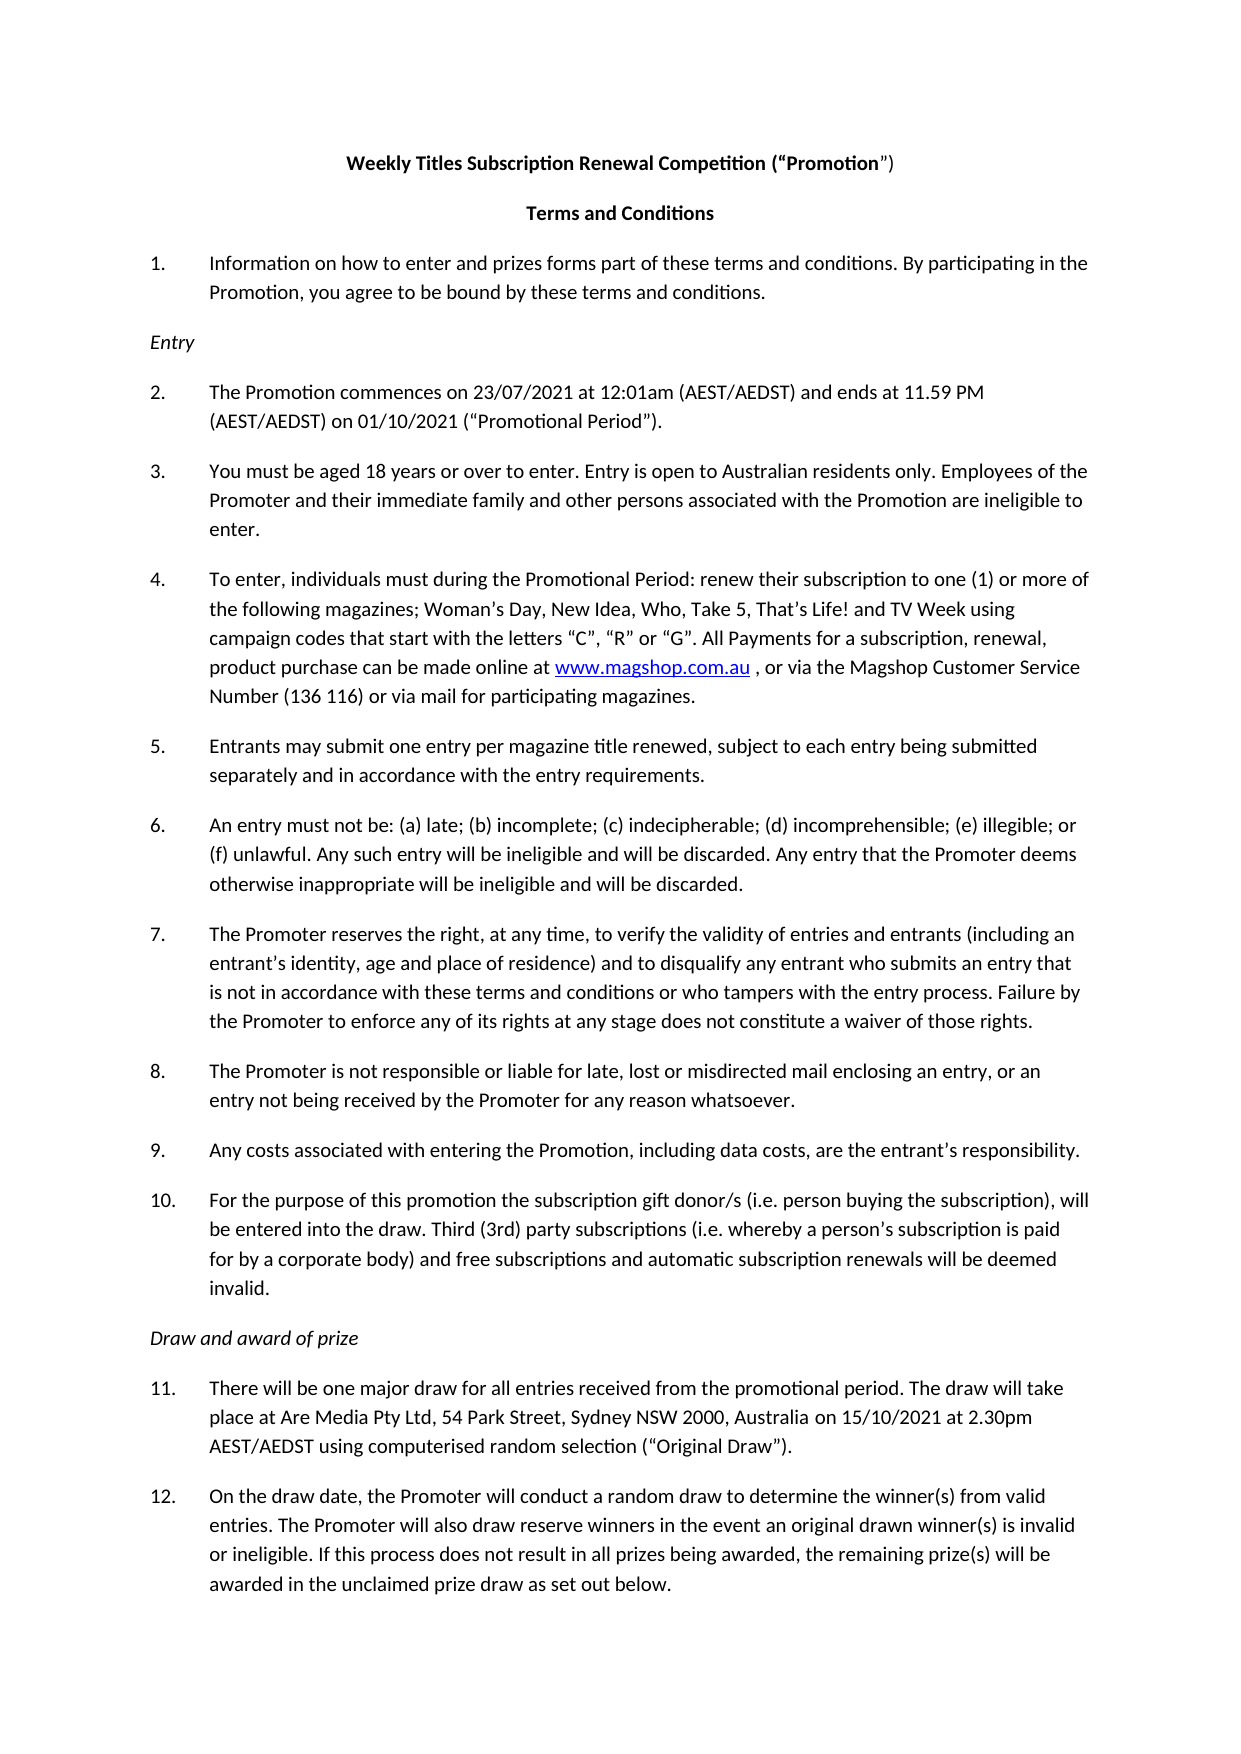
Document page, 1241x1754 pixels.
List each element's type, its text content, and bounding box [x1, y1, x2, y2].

list For the purpose of this promotion the subscription gift donor/s (i.e. person buying the subscription), will be entered into the draw. Third (3rd) party subscriptions (i.e. whereby a person’s subscription is paid for by a corporate body) and free subscriptions and automatic subscription renewals will be deemed invalid. [150, 1187, 1090, 1300]
list Any costs associated with entering the Promotion, including data costs, are the entrant’s responsibility. [150, 1137, 1090, 1163]
list An entry must not be: (a) late; (b) incomplete; (c) indecipherable; (d) incomprehensible; (e) illegible; or (f) unlawful. Any such entry will be ineligible and will be discarded. Any entry that the Promoter deems otherwise inappropriate will be ineligible and will be discarded. [150, 812, 1090, 896]
text Weekly Titles Subscription Renewal Competition (“Promotion”) [150, 150, 1090, 175]
list Entrants may submit one entry per magazine title renewed, subject to each entry being submitted separately and in accordance with the entry requirements. [150, 733, 1090, 788]
text Draw and award of prize [150, 1325, 1090, 1350]
list On the draw date, the Promoter will conduct a random draw to determine the winner(s) from valid entries. The Promoter will also draw reserve winners in the event an original drawn winner(s) is invalid or ineligible. If this process does not result in all prizes being awarded, the remaining prize(s) will be awarded in the unclaimed prize draw as set out below. [150, 1483, 1090, 1596]
list You must be aged 18 years or over to enter. Entry is open to Australian residents only. Employees of the Promoter and their immediate family and other persons associated with the Promotion are ineligible to enter. [150, 458, 1090, 542]
text Terms and Conditions [150, 200, 1090, 225]
list The Promoter is not responsible or liable for late, lost or misdirected mail enclosing an entry, or an entry not being received by the Promoter for any reason whatsoever. [150, 1058, 1090, 1113]
list The Promoter reserves the right, at any time, to verify the validity of entries and entrants (including an entrant’s identity, age and place of residence) and to disqualify any entrant who submits an entry that is not in accordance with these terms and conditions or who tampers with the entry process. Failure by the Promoter to enforce any of its rights at any stage does not constitute a waiver of those rights. [150, 921, 1090, 1034]
list There will be one major draw for all entries received from the promotional period. The draw will take place at Are Media Pty Ltd, 54 Park Street, Sydney NSW 2000, Australia on 15/10/2021 at 2.30pm AEST/AEDST using computerised random selection (“Original Draw”). [150, 1375, 1090, 1459]
list The Promotion commences on 23/07/2021 at 12:01am (AEST/AEDST) and ends at 11.59 PM (AEST/AEDST) on 01/10/2021 (“Promotional Period”). [150, 379, 1090, 434]
list To enter, individuals must during the Promotional Period: renew their subscription to one (1) or more of the following magazines; Woman’s Day, New Idea, Who, Take 5, That’s Life! and TV Week using campaign codes that start with the letters “C”, “R” or “G”. All Payments for a subscription, renewal, product purchase can be made online at www.magshop.com.au , or via the Magshop Customer Service Number (136 116) or via mail for participating magazines. [150, 567, 1090, 709]
text Entry [150, 329, 1090, 354]
list Information on how to enter and prizes forms part of these terms and conditions. By participating in the Promotion, you agree to be bound by these terms and conditions. [150, 250, 1090, 304]
